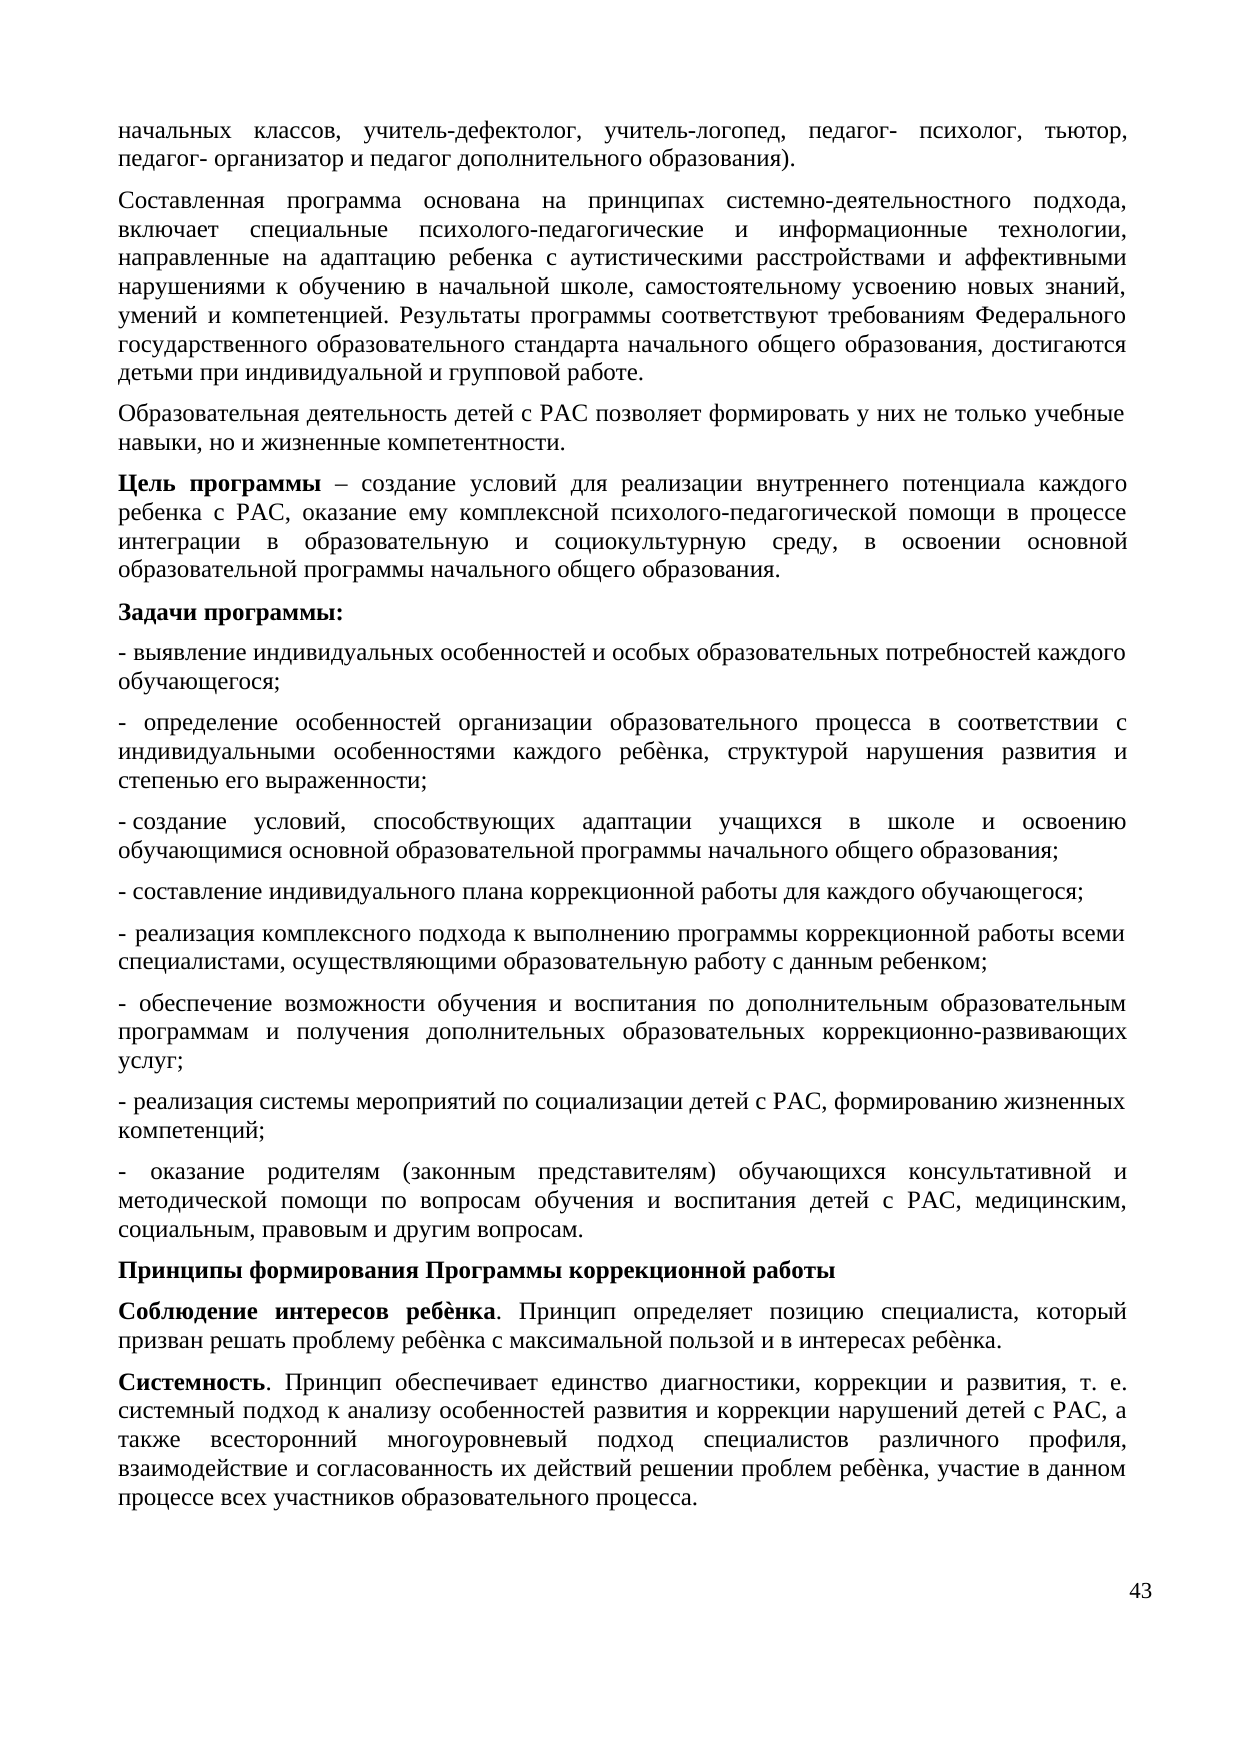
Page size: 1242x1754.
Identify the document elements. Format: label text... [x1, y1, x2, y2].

list реализация комплексного подхода к выполнению программы коррекционной работы всеми специалистами, осуществляющими образовательную работу с данным ребенком; [118, 918, 1126, 975]
list реализация системы мероприятий по социализации детей с РАС, формированию жизненных компетенций; [118, 1086, 1126, 1144]
text Образовательная деятельность детей с РАС позволяет формировать у них не только учебные навыки, но и жизненные компетентности. [118, 398, 1126, 456]
subtitle Принципы формирования Программы коррекционной работы [118, 1256, 1196, 1284]
list определение особенностей организации образовательного процесса в соответствии с индивидуальными особенностями каждого ребѐнка, структурой нарушения развития и степенью его выраженности; [118, 707, 1127, 794]
list выявление индивидуальных особенностей и особых образовательных потребностей каждого обучающегося; [118, 637, 1127, 695]
text Системность. Принцип обеспечивает единство диагностики, коррекции и развития, т. е. системный подход к анализу особенностей развития и коррекции нарушений детей с РАС, а также всесторонний многоуровневый подход специалистов различного профиля, взаимодействие и согласованность их действий решении проблем ребѐнка, участие в данном процессе всех участников образовательного процесса. [118, 1367, 1128, 1511]
text Составленная программа основана на принципах системно-деятельностного подхода, включает специальные психолого-педагогические и информационные технологии, направленные на адаптацию ребенка с аутистическими расстройствами и аффективными нарушениями к обучению в начальной школе, самостоятельному усвоению новых знаний, умений и компетенцией. Результаты программы соответствуют требованиям Федерального государственного образовательного стандарта начального общего образования, достигаются детьми при индивидуальной и групповой работе. [118, 185, 1127, 386]
subtitle Задачи программы: [118, 597, 1196, 625]
text Цель программы – создание условий для реализации внутреннего потенциала каждого ребенка с РАС, оказание ему комплексной психолого-педагогической помощи в процессе интеграции в образовательную и социокультурную среду, в освоении основной образовательной программы начального общего образования. [118, 468, 1128, 583]
list оказание родителям (законным представителям) обучающихся консультативной и методической помощи по вопросам обучения и воспитания детей с РАС, медицинским, социальным, правовым и другим вопросам. [118, 1156, 1127, 1243]
text Соблюдение интересов ребѐнка. Принцип определяет позицию специалиста, который призван решать проблему ребѐнка с максимальной пользой и в интересах ребѐнка. [118, 1296, 1127, 1354]
list создание условий, способствующих адаптации учащихся в школе и освоению обучающимися основной образовательной программы начального общего образования; [118, 806, 1127, 864]
text начальных классов, учитель-дефектолог, учитель-логопед, педагог- психолог, тьютор, педагог- организатор и педагог дополнительного образования). [118, 116, 1128, 172]
list обеспечение возможности обучения и воспитания по дополнительным образовательным программам и получения дополнительных образовательных коррекционно-развивающих услуг; [118, 988, 1127, 1074]
list составление индивидуального плана коррекционной работы для каждого обучающегося; [118, 876, 1196, 905]
